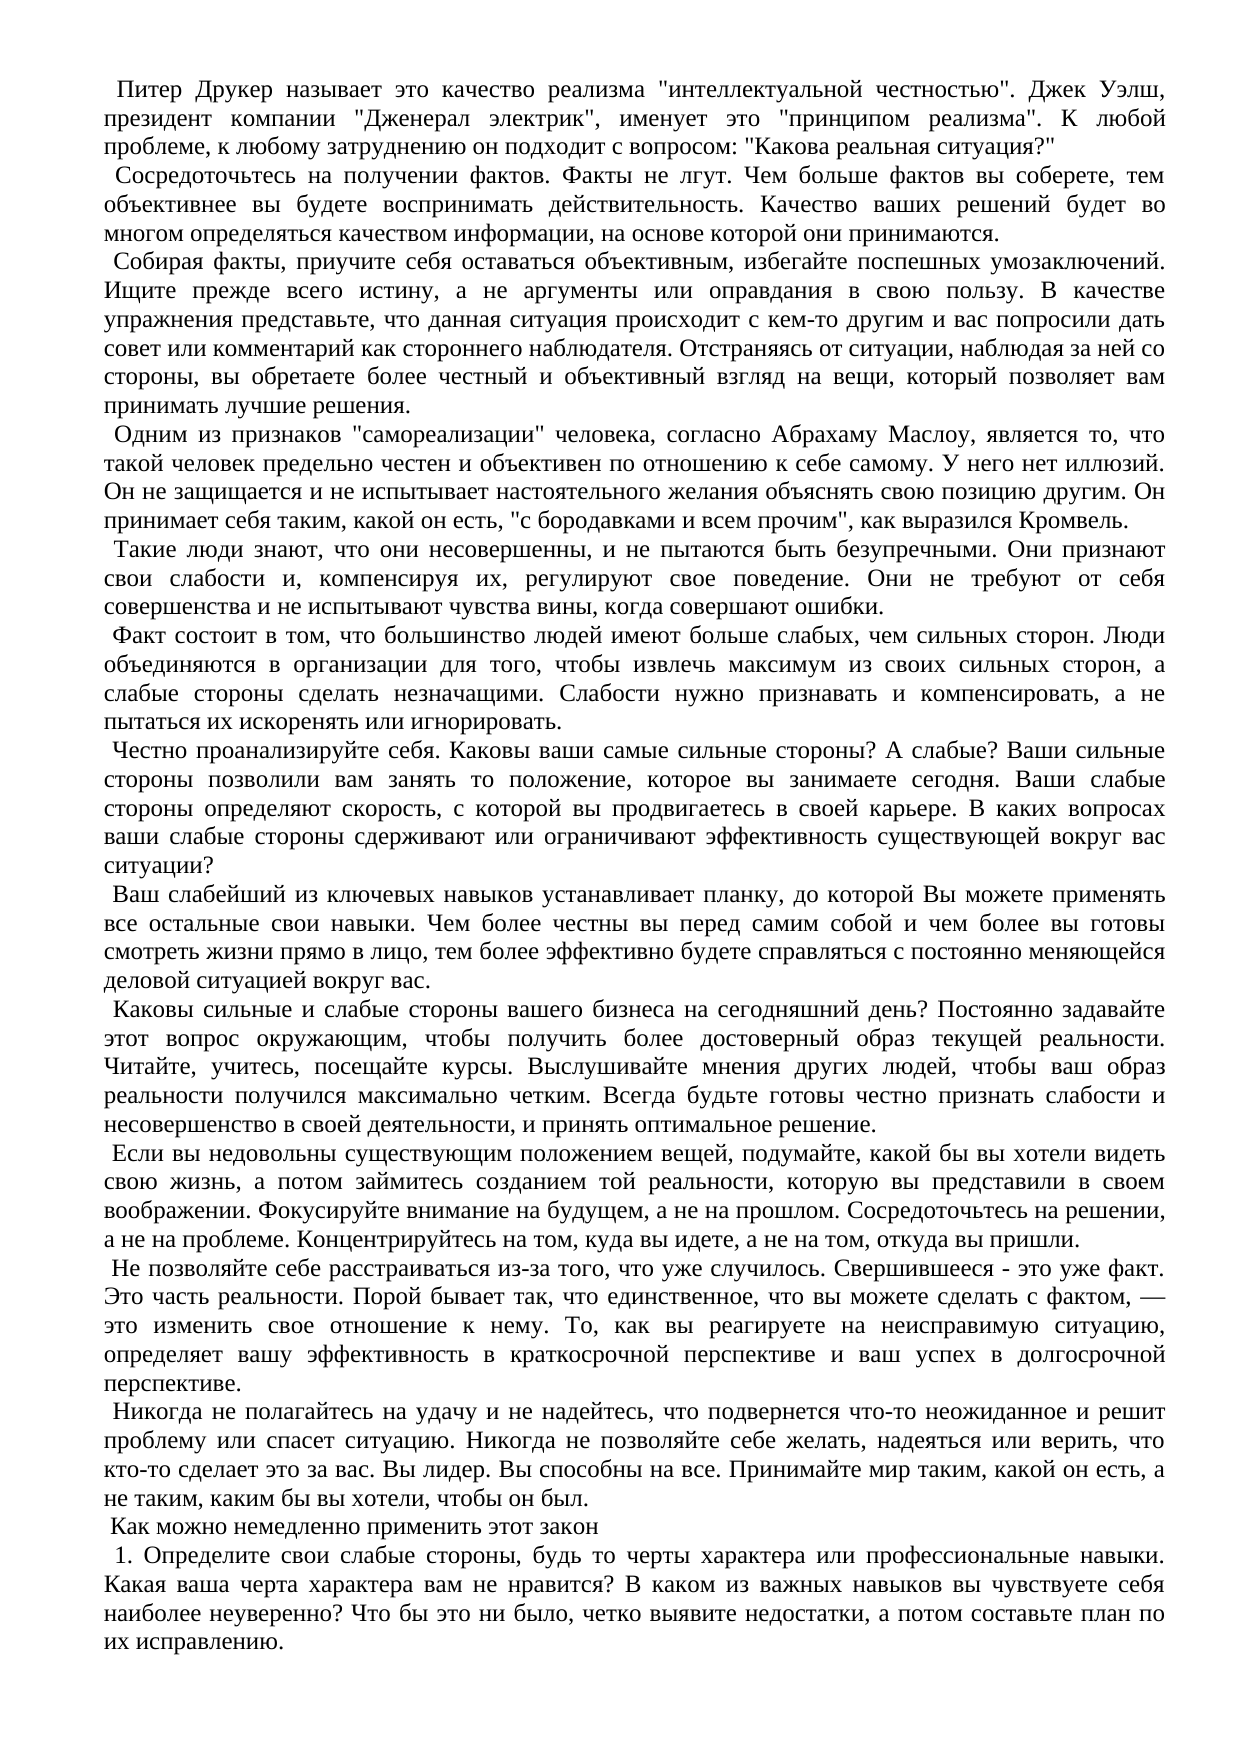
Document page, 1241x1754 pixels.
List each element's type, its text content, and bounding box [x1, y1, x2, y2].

text Как можно немедленно применить этот закон [103, 1511, 1167, 1540]
text Сосредоточьтесь на получении фактов. Факты не лгут. Чем больше фактов вы соберете, тем объективнее вы будете воспринимать действительность. Качество ваших решений будет во многом определяться качеством информации, на основе которой они принимаются. [103, 160, 1167, 246]
text 1. Определите свои слабые стороны, будь то черты характера или профессиональные навыки. Какая ваша черта характера вам не нравится? В каком из важных навыков вы чувствуете себя наиболее неуверенно? Что бы это ни было, четко выявите недостатки, а потом составьте план по их исправлению. [103, 1540, 1167, 1655]
text Собирая факты, приучите себя оставаться объективным, избегайте поспешных умозаключений. Ищите прежде всего истину, а не аргументы или оправдания в свою пользу. В качестве упражнения представьте, что данная ситуация происходит с кем-то другим и вас попросили дать совет или комментарий как стороннего наблюдателя. Отстраняясь от ситуации, наблюдая за ней со стороны, вы обретаете более честный и объективный взгляд на вещи, который позволяет вам принимать лучшие решения. [103, 246, 1167, 419]
text Не позволяйте себе расстраиваться из-за того, что уже случилось. Свершившееся - это уже факт. Это часть реальности. Порой бывает так, что единственное, что вы можете сделать с фактом, — это изменить свое отношение к нему. То, как вы реагируете на неисправимую ситуацию, определяет вашу эффективность в краткосрочной перспективе и ваш успех в долгосрочной перспективе. [103, 1253, 1167, 1396]
text Такие люди знают, что они несовершенны, и не пытаются быть безупречными. Они признают свои слабости и, компенсируя их, регулируют свое поведение. Они не требуют от себя совершенства и не испытывают чувства вины, когда совершают ошибки. [103, 534, 1167, 620]
text Честно проанализируйте себя. Каковы ваши самые сильные стороны? А слабые? Ваши сильные стороны позволили вам занять то положение, которое вы занимаете сегодня. Ваши слабые стороны определяют скорость, с которой вы продвигаетесь в своей карьере. В каких вопросах ваши слабые стороны сдерживают или ограничивают эффективность существующей вокруг вас ситуации? [103, 735, 1167, 879]
text Ваш слабейший из ключевых навыков устанавливает планку, до которой Вы можете применять все остальные свои навыки. Чем более честны вы перед самим собой и чем более вы готовы смотреть жизни прямо в лицо, тем более эффективно будете справляться с постоянно меняющейся деловой ситуацией вокруг вас. [103, 879, 1167, 994]
text Никогда не полагайтесь на удачу и не надейтесь, что подвернется что-то неожиданное и решит проблему или спасет ситуацию. Никогда не позволяйте себе желать, надеяться или верить, что кто-то сделает это за вас. Вы лидер. Вы способны на все. Принимайте мир таким, какой он есть, а не таким, каким бы вы хотели, чтобы он был. [103, 1396, 1167, 1511]
text Питер Друкер называет это качество реализма "интеллектуальной честностью". Джек Уэлш, президент компании "Дженерал электрик", именует это "принципом реализма". К любой проблеме, к любому затруднению он подходит с вопросом: "Какова реальная ситуация?" [103, 74, 1167, 160]
text Каковы сильные и слабые стороны вашего бизнеса на сегодняшний день? Постоянно задавайте этот вопрос окружающим, чтобы получить более достоверный образ текущей реальности. Читайте, учитесь, посещайте курсы. Выслушивайте мнения других людей, чтобы ваш образ реальности получился максимально четким. Всегда будьте готовы честно признать слабости и несовершенство в своей деятельности, и принять оптимальное решение. [103, 994, 1167, 1138]
text Одним из признаков "самореализации" человека, согласно Абрахаму Маслоу, является то, что такой человек предельно честен и объективен по отношению к себе самому. У него нет иллюзий. Он не защищается и не испытывает настоятельного желания объяснять свою позицию другим. Он принимает себя таким, какой он есть, "с бородавками и всем прочим", как выразился Кромвель. [103, 419, 1167, 534]
text Факт состоит в том, что большинство людей имеют больше слабых, чем сильных сторон. Люди объединяются в организации для того, чтобы извлечь максимум из своих сильных сторон, а слабые стороны сделать незначащими. Слабости нужно признавать и компенсировать, а не пытаться их искоренять или игнорировать. [103, 620, 1167, 735]
text Если вы недовольны существующим положением вещей, подумайте, какой бы вы хотели видеть свою жизнь, а потом займитесь созданием той реальности, которую вы представили в своем воображении. Фокусируйте внимание на будущем, а не на прошлом. Сосредоточьтесь на решении, а не на проблеме. Концентрируйтесь на том, куда вы идете, а не на том, откуда вы пришли. [103, 1138, 1167, 1253]
